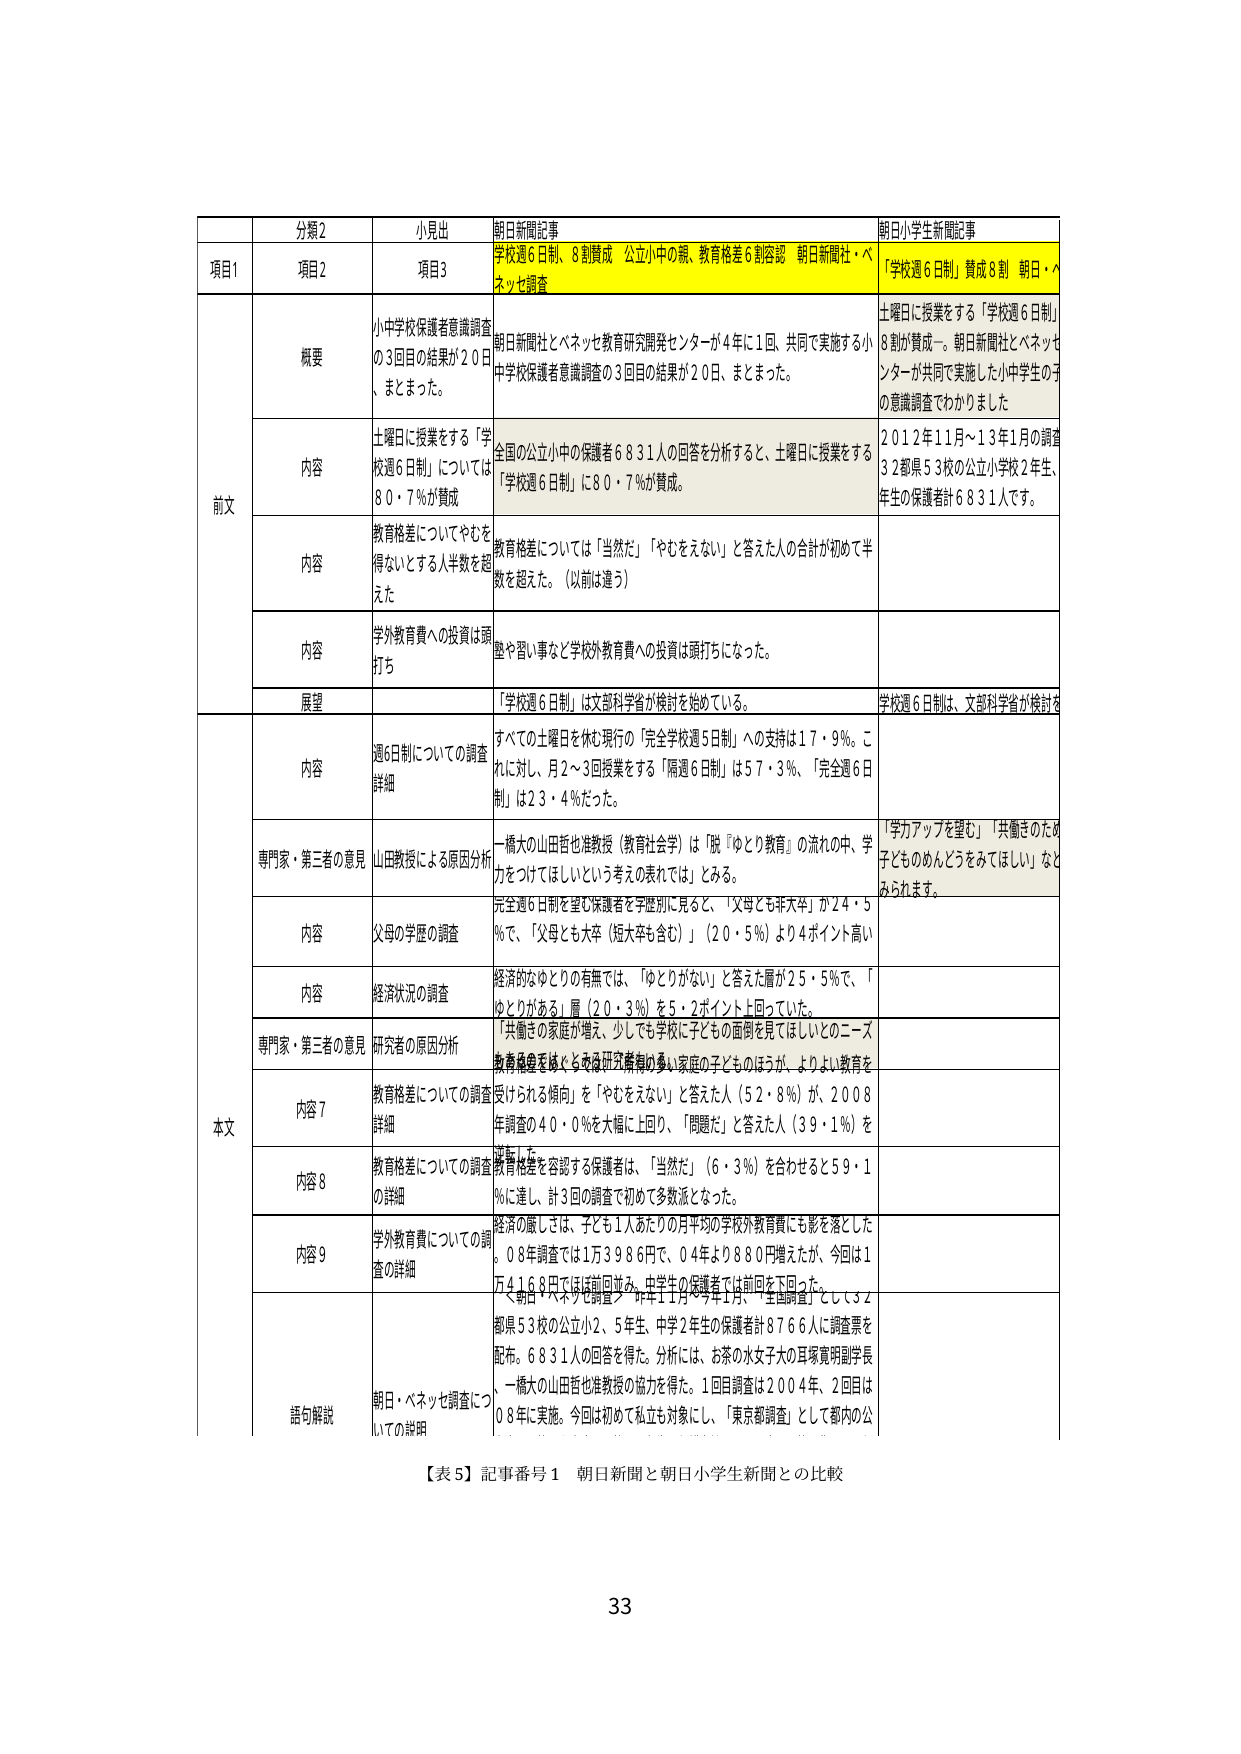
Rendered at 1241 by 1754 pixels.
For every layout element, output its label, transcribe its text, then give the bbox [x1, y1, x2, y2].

text 【表5】記事番号1 朝日新聞と朝日小学生新聞との比較 [177, 1454, 1063, 1492]
